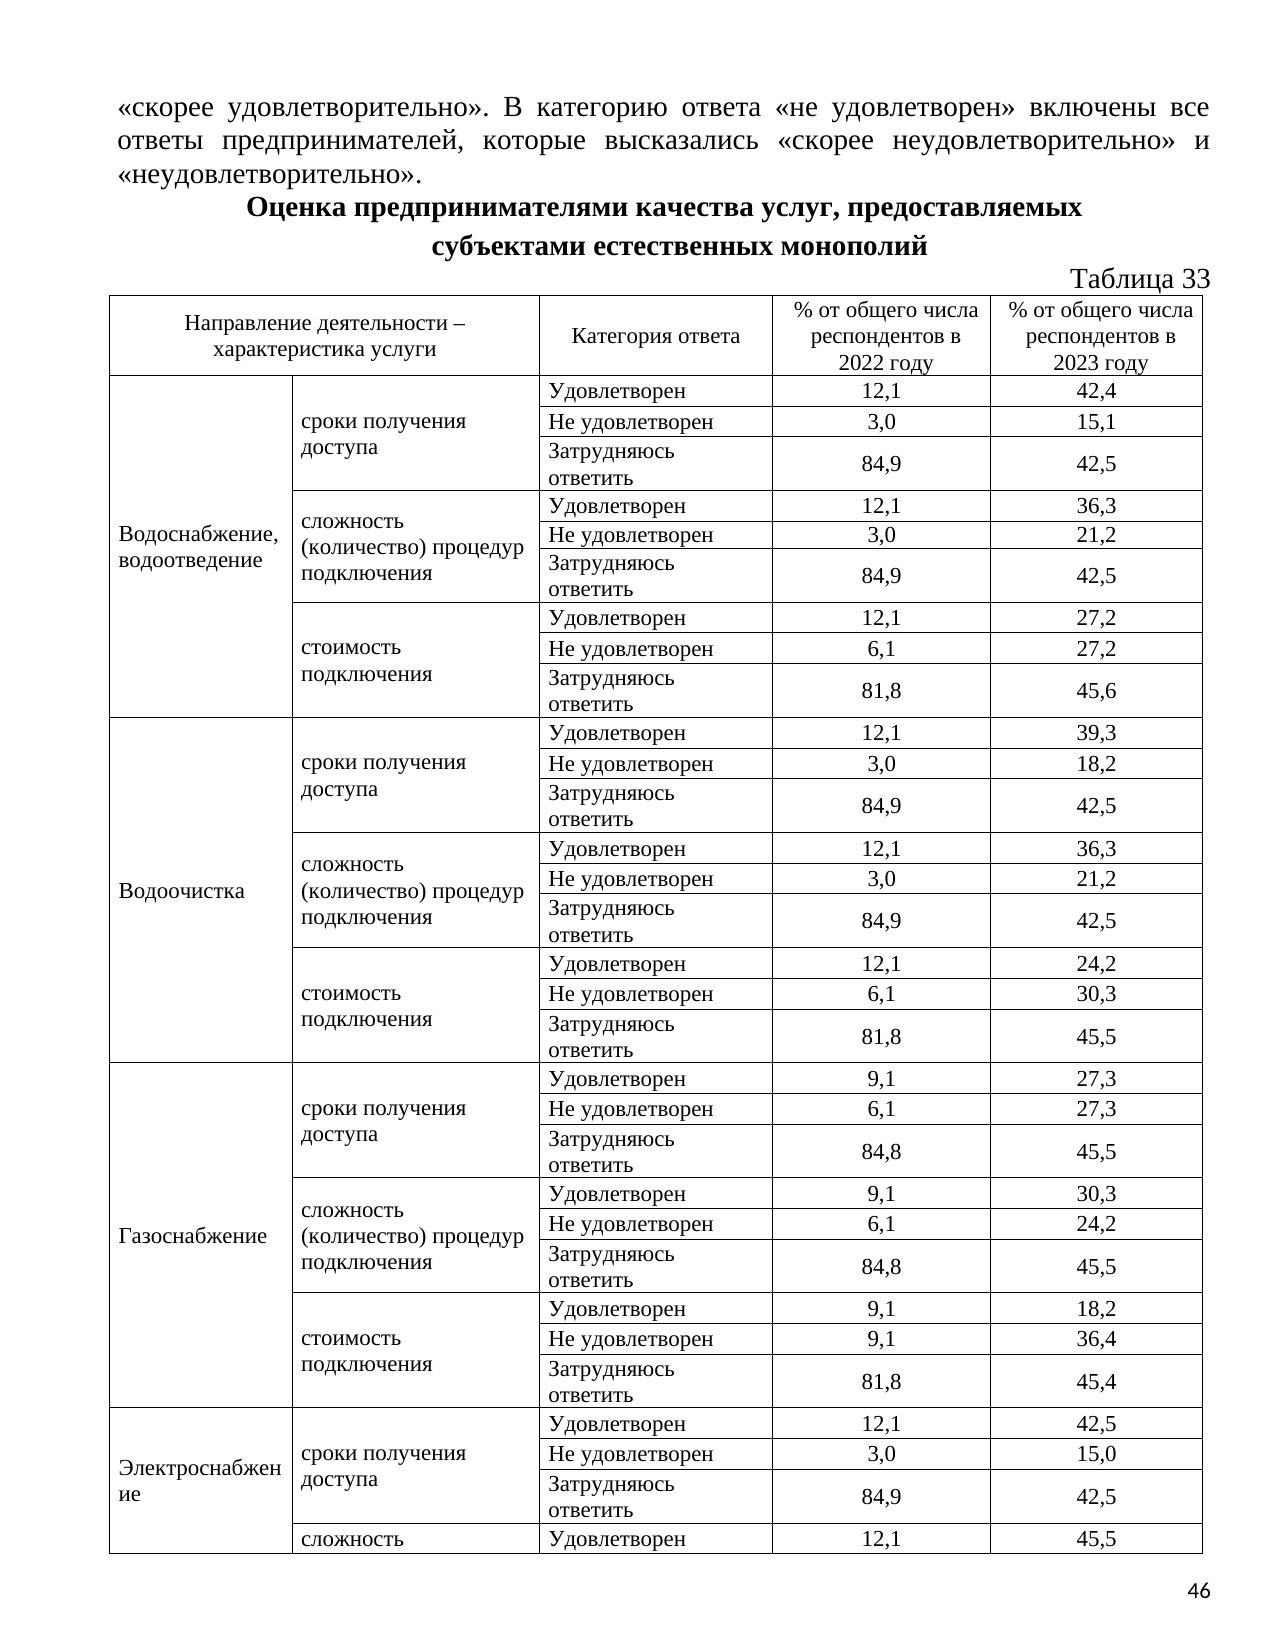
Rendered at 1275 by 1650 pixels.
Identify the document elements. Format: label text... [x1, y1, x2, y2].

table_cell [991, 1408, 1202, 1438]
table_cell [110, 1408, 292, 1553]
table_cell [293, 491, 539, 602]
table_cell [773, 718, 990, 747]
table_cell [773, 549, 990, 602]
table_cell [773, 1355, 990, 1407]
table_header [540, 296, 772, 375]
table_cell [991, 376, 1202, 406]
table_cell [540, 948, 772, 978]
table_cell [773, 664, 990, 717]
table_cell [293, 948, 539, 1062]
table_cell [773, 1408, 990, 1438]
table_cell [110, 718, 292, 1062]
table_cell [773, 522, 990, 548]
text Оценка предпринимателями качества услуг, предоставляемых [118, 189, 1211, 223]
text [117, 89, 1211, 189]
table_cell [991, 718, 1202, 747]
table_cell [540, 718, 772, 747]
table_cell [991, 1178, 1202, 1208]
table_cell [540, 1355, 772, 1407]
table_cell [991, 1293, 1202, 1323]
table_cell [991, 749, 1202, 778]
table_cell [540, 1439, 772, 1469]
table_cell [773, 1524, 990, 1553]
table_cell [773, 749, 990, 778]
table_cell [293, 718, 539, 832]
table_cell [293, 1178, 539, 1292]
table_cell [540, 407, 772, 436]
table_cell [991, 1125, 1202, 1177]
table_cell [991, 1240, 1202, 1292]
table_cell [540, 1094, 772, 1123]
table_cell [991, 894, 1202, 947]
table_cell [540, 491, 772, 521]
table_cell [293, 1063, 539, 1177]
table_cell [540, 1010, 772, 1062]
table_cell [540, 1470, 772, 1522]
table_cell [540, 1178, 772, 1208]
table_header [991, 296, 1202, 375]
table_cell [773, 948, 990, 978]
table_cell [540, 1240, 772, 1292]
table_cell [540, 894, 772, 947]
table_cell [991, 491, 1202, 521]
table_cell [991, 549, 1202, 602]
text Таблица 33 [118, 261, 1211, 295]
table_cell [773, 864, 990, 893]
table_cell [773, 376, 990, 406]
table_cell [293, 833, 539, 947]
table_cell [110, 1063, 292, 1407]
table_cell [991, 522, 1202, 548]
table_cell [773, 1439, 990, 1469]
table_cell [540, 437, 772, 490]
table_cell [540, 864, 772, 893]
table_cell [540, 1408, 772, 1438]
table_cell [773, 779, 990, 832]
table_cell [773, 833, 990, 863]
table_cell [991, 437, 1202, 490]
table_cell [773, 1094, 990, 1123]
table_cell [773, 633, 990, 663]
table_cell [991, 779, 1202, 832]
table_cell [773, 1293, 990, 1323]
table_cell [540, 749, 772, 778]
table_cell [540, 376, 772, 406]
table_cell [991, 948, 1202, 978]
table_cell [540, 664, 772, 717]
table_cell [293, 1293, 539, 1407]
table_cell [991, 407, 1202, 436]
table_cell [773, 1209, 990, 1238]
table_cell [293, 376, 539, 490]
text субъектами естественных монополий [148, 228, 1211, 261]
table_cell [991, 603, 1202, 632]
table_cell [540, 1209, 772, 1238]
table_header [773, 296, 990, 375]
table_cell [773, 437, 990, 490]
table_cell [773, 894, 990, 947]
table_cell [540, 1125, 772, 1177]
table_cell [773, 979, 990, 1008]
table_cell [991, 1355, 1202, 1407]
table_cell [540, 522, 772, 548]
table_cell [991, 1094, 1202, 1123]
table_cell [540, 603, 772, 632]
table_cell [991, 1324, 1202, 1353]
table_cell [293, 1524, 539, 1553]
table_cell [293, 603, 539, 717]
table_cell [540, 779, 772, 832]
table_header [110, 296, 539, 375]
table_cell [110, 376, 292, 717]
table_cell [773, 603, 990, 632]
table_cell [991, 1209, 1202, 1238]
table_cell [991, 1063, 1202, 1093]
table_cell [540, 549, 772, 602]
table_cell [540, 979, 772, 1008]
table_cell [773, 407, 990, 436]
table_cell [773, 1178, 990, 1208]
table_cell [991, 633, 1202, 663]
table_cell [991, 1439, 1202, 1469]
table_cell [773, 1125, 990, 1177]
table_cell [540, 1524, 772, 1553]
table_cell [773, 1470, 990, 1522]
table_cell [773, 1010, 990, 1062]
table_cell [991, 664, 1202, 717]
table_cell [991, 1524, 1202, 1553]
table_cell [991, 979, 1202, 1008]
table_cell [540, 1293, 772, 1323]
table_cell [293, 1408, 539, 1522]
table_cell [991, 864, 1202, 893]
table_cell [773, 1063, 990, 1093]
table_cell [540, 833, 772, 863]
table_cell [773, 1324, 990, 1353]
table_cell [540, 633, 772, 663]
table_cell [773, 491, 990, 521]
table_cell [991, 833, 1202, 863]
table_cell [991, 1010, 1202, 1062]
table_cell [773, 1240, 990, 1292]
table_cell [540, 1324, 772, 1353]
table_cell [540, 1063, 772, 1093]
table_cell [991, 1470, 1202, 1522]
